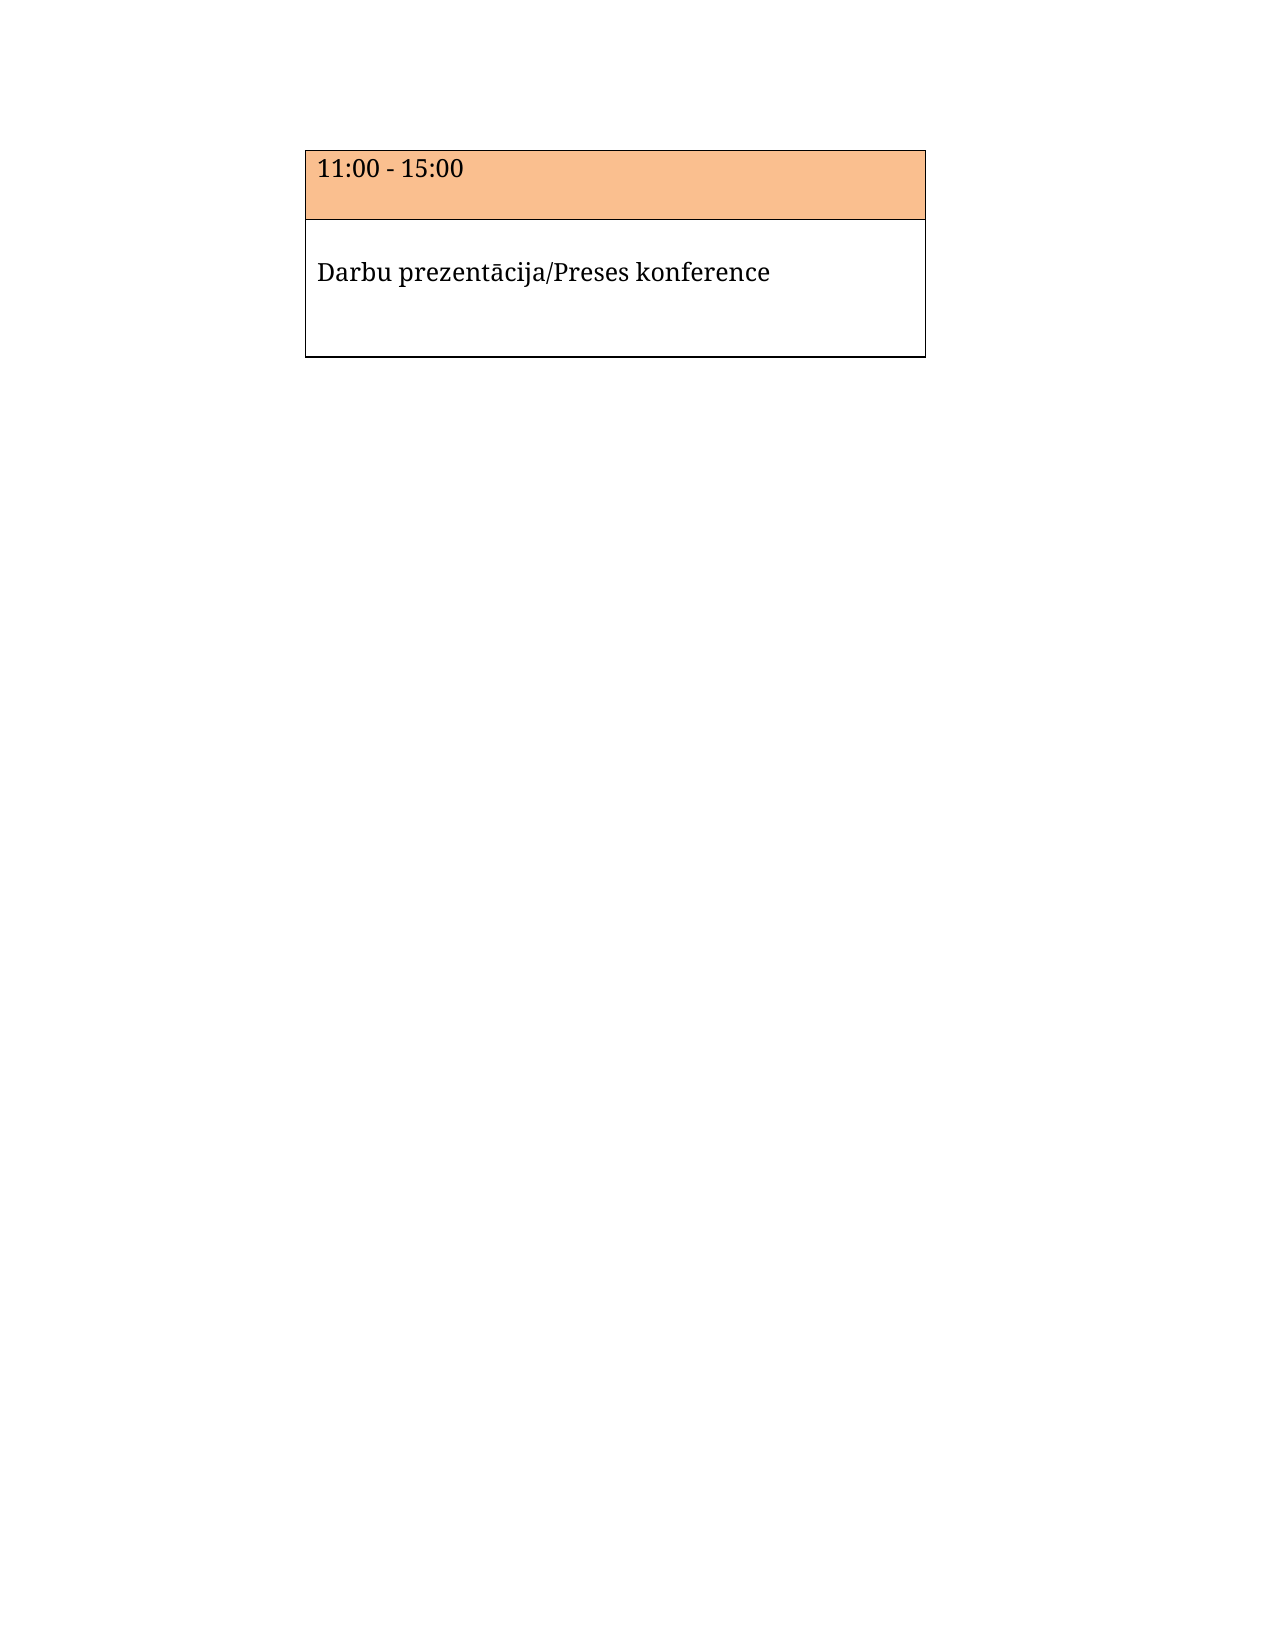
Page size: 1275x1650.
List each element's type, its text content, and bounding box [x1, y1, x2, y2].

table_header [306, 151, 925, 219]
table_cell Darbu prezentācija/Preses konference [306, 220, 925, 356]
